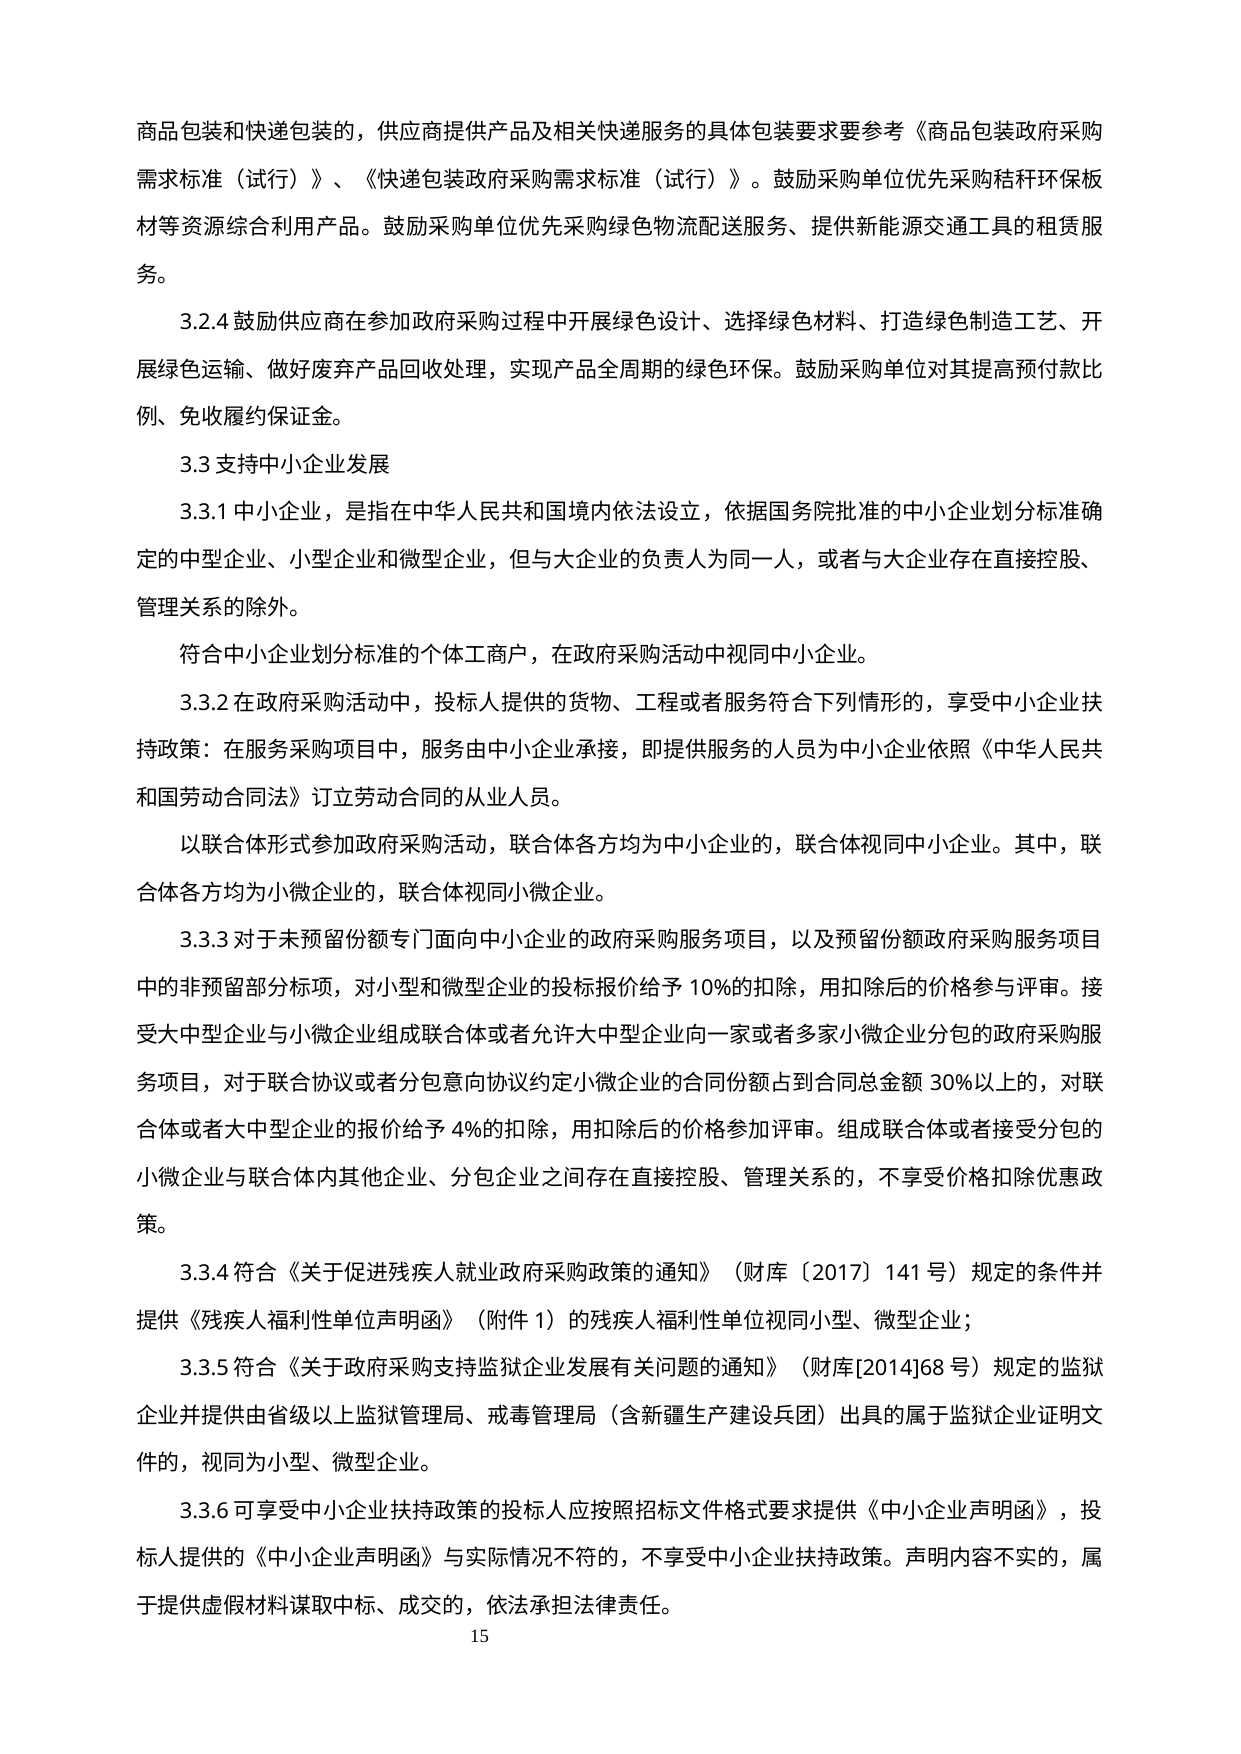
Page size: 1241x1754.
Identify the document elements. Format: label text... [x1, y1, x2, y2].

text 符合中小企业划分标准的个体工商户，在政府采购活动中视同中小企业。 [136, 637, 1104, 669]
text 3.3.2在政府采购活动中，投标人提供的货物、工程或者服务符合下列情形的，享受中小企业扶持政策：在服务采购项目中，服务由中小企业承接，即提供服务的人员为中小企业依照《中华人民共和国劳动合同法》订立劳动合同的从业人员。 [136, 684, 1104, 811]
text 3.3.4符合《关于促进残疾人就业政府采购政策的通知》（财库〔2017〕141号）规定的条件并提供《残疾人福利性单位声明函》（附件1）的残疾人福利性单位视同小型、微型企业； [136, 1255, 1104, 1334]
text 3.3.5符合《关于政府采购支持监狱企业发展有关问题的通知》（财库[2014]68号）规定的监狱企业并提供由省级以上监狱管理局、戒毒管理局（含新疆生产建设兵团）出具的属于监狱企业证明文件的，视同为小型、微型企业。 [136, 1350, 1104, 1477]
text 3.3支持中小企业发展 [136, 447, 1104, 478]
text 3.3.6可享受中小企业扶持政策的投标人应按照招标文件格式要求提供《中小企业声明函》，投标人提供的《中小企业声明函》与实际情况不符的，不享受中小企业扶持政策。声明内容不实的，属于提供虚假材料谋取中标、成交的，依法承担法律责任。 [136, 1493, 1104, 1619]
text 3.2.4鼓励供应商在参加政府采购过程中开展绿色设计、选择绿色材料、打造绿色制造工艺、开展绿色运输、做好废弃产品回收处理，实现产品全周期的绿色环保。鼓励采购单位对其提高预付款比例、免收履约保证金。 [136, 304, 1104, 431]
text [136, 114, 1104, 288]
text 3.3.3对于未预留份额专门面向中小企业的政府采购服务项目，以及预留份额政府采购服务项目中的非预留部分标项，对小型和微型企业的投标报价给予10%的扣除，用扣除后的价格参与评审。接受大中型企业与小微企业组成联合体或者允许大中型企业向一家或者多家小微企业分包的政府采购服务项目，对于联合协议或者分包意向协议约定小微企业的合同份额占到合同总金额30%以上的，对联合体或者大中型企业的报价给予4%的扣除，用扣除后的价格参加评审。组成联合体或者接受分包的小微企业与联合体内其他企业、分包企业之间存在直接控股、管理关系的，不享受价格扣除优惠政策。 [136, 922, 1104, 1239]
text 以联合体形式参加政府采购活动，联合体各方均为中小企业的，联合体视同中小企业。其中，联合体各方均为小微企业的，联合体视同小微企业。 [136, 827, 1104, 906]
text 3.3.1中小企业，是指在中华人民共和国境内依法设立，依据国务院批准的中小企业划分标准确定的中型企业、小型企业和微型企业，但与大企业的负责人为同一人，或者与大企业存在直接控股、管理关系的除外。 [136, 494, 1104, 621]
